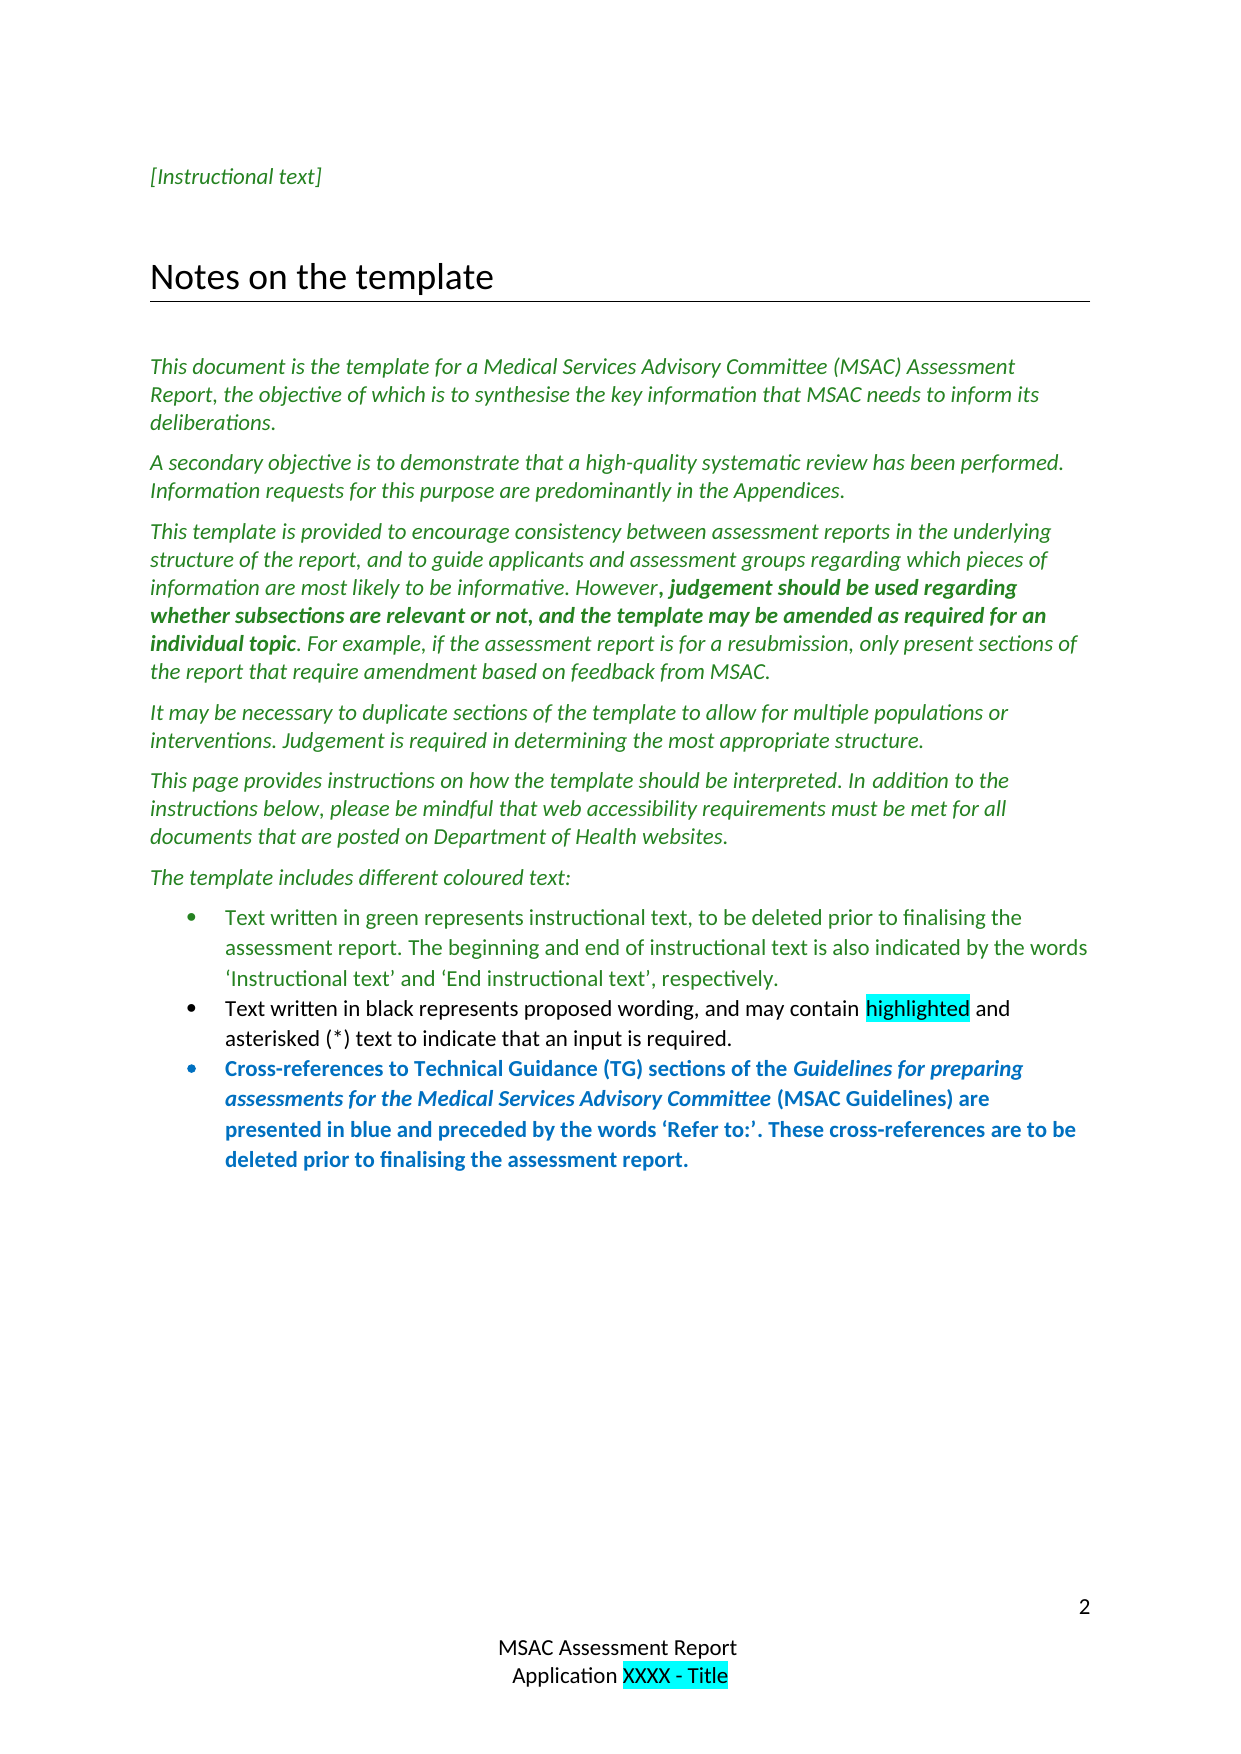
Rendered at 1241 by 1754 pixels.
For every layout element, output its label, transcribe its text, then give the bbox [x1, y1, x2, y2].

text It may be necessary to duplicate sections of the template to allow for multiple populations or interventions. Judgement is required in determining the most appropriate structure. [150, 698, 1090, 754]
text [Instructional text] [150, 162, 1090, 191]
list Text written in green represents instructional text, to be deleted prior to finalising the assessment report. The beginning and end of instructional text is also indicated by the words ‘Instructional text’ and ‘End instructional text’, respectively. [187, 903, 1090, 992]
text This template is provided to encourage consistency between assessment reports in the underlying structure of the report, and to guide applicants and assessment groups regarding which pieces of information are most likely to be informative. However, judgement should be used regarding whether subsections are relevant or not, and the template may be amended as required for an individual topic. For example, if the assessment report is for a resubmission, only present sections of the report that require amendment based on feedback from MSAC. [150, 517, 1090, 685]
subtitle Notes on the template [150, 253, 1090, 301]
list Text written in black represents proposed wording, and may contain highlighted and asterisked (*) text to indicate that an input is required. [187, 994, 1090, 1052]
text The template includes different coloured text: [150, 863, 1090, 891]
text A secondary objective is to demonstrate that a high-quality systematic review has been performed. Information requests for this purpose are predominantly in the Appendices. [150, 448, 1090, 504]
list Cross-references to Technical Guidance (TG) sections of the Guidelines for preparing assessments for the Medical Services Advisory Committee (MSAC Guidelines) are presented in blue and preceded by the words ‘Refer to:’. These cross-references are to be deleted prior to finalising the assessment report. [187, 1054, 1090, 1173]
text This page provides instructions on how the template should be interpreted. In addition to the instructions below, please be mindful that web accessibility requirements must be met for all documents that are posted on Department of Health websites. [150, 766, 1090, 850]
text This document is the template for a Medical Services Advisory Committee (MSAC) Assessment Report, the objective of which is to synthesise the key information that MSAC needs to inform its deliberations. [150, 352, 1090, 436]
